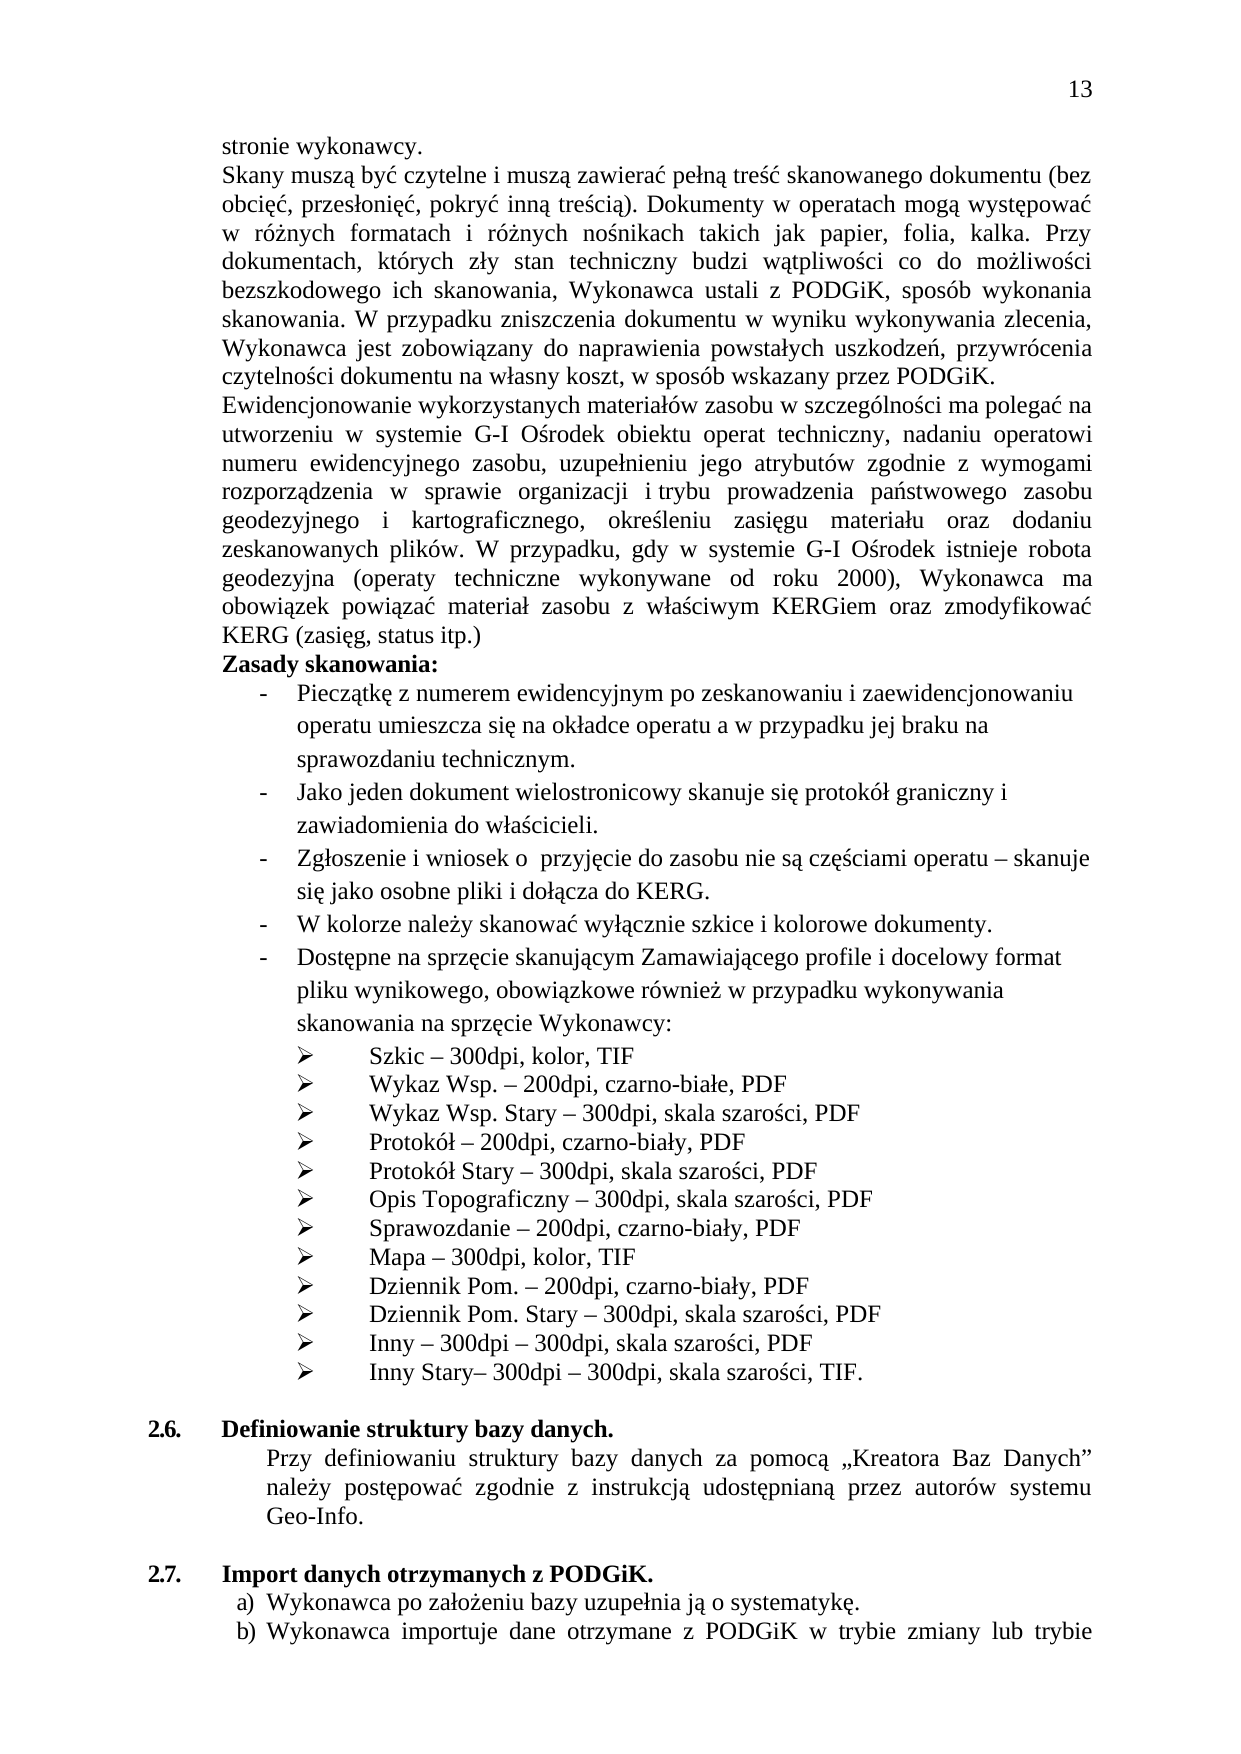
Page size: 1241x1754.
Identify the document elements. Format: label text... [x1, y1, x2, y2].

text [222, 131, 1092, 160]
list Dostępne na sprzęcie skanującym Zamawiającego profile i docelowy format pliku wynikowego, obowiązkowe również w przypadku wykonywania skanowania na sprzęcie Wykonawcy: [259, 942, 1092, 1037]
text Przy definiowaniu struktury bazy danych za pomocą „Kreatora Baz Danych” należy postępować zgodnie z instrukcją udostępnianą przez autorów systemu Geo-Info. [266, 1443, 1092, 1529]
list Zgłoszenie i wniosek o przyjęcie do zasobu nie są częściami operatu – skanuje się jako osobne pliki i dołącza do KERG. [259, 843, 1092, 904]
list Szkic – 300dpi, kolor, TIF [222, 1041, 1092, 1069]
text Skany muszą być czytelne i muszą zawierać pełną treść skanowanego dokumentu (bez obcięć, przesłonięć, pokryć inną treścią). Dokumenty w operatach mogą występować w różnych formatach i różnych nośnikach takich jak papier, folia, kalka. Przy dokumentach, których zły stan techniczny budzi wątpliwości co do możliwości bezszkodowego ich skanowania, Wykonawca ustali z PODGiK, sposób wykonania skanowania. W przypadku zniszczenia dokumentu w wyniku wykonywania zlecenia, Wykonawca jest zobowiązany do naprawienia powstałych uszkodzeń, przywrócenia czytelności dokumentu na własny koszt, w sposób wskazany przez PODGiK. [222, 160, 1092, 390]
list Inny Stary– 300dpi – 300dpi, skala szarości, TIF. [222, 1357, 1092, 1386]
list Definiowanie struktury bazy danych. [148, 1414, 1092, 1443]
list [236, 1616, 1092, 1645]
list Dziennik Pom. – 200dpi, czarno-biały, PDF [222, 1271, 1092, 1299]
list Jako jeden dokument wielostronicowy skanuje się protokół graniczny i zawiadomienia do właścicieli. [259, 777, 1092, 838]
list W kolorze należy skanować wyłącznie szkice i kolorowe dokumenty. [259, 909, 1092, 937]
list Sprawozdanie – 200dpi, czarno-biały, PDF [222, 1213, 1092, 1242]
list Wykaz Wsp. – 200dpi, czarno-białe, PDF [222, 1069, 1092, 1098]
list Wykaz Wsp. Stary – 300dpi, skala szarości, PDF [222, 1098, 1092, 1127]
list Import danych otrzymanych z PODGiK. [148, 1559, 1092, 1587]
list Protokół – 200dpi, czarno-biały, PDF [222, 1127, 1092, 1156]
text Ewidencjonowanie wykorzystanych materiałów zasobu w szczególności ma polegać na utworzeniu w systemie G-I Ośrodek obiektu operat techniczny, nadaniu operatowi numeru ewidencyjnego zasobu, uzupełnieniu jego atrybutów zgodnie z wymogami rozporządzenia w sprawie organizacji i trybu prowadzenia państwowego zasobu geodezyjnego i kartograficznego, określeniu zasięgu materiału oraz dodaniu zeskanowanych plików. W przypadku, gdy w systemie G-I Ośrodek istnieje robota geodezyjna (operaty techniczne wykonywane od roku 2000), Wykonawca ma obowiązek powiązać materiał zasobu z właściwym KERGiem oraz zmodyfikować KERG (zasięg, status itp.) [222, 390, 1092, 649]
list Wykonawca po założeniu bazy uzupełnia ją o systematykę. [236, 1587, 1092, 1616]
list Mapa – 300dpi, kolor, TIF [222, 1242, 1092, 1271]
text Zasady skanowania: [222, 649, 1092, 678]
list Protokół Stary – 300dpi, skala szarości, PDF [222, 1156, 1092, 1184]
list Pieczątkę z numerem ewidencyjnym po zeskanowaniu i zaewidencjonowaniu operatu umieszcza się na okładce operatu a w przypadku jej braku na sprawozdaniu technicznym. [259, 678, 1092, 772]
list Inny – 300dpi – 300dpi, skala szarości, PDF [222, 1328, 1092, 1357]
list Opis Topograficzny – 300dpi, skala szarości, PDF [222, 1184, 1092, 1213]
list Dziennik Pom. Stary – 300dpi, skala szarości, PDF [222, 1299, 1092, 1328]
